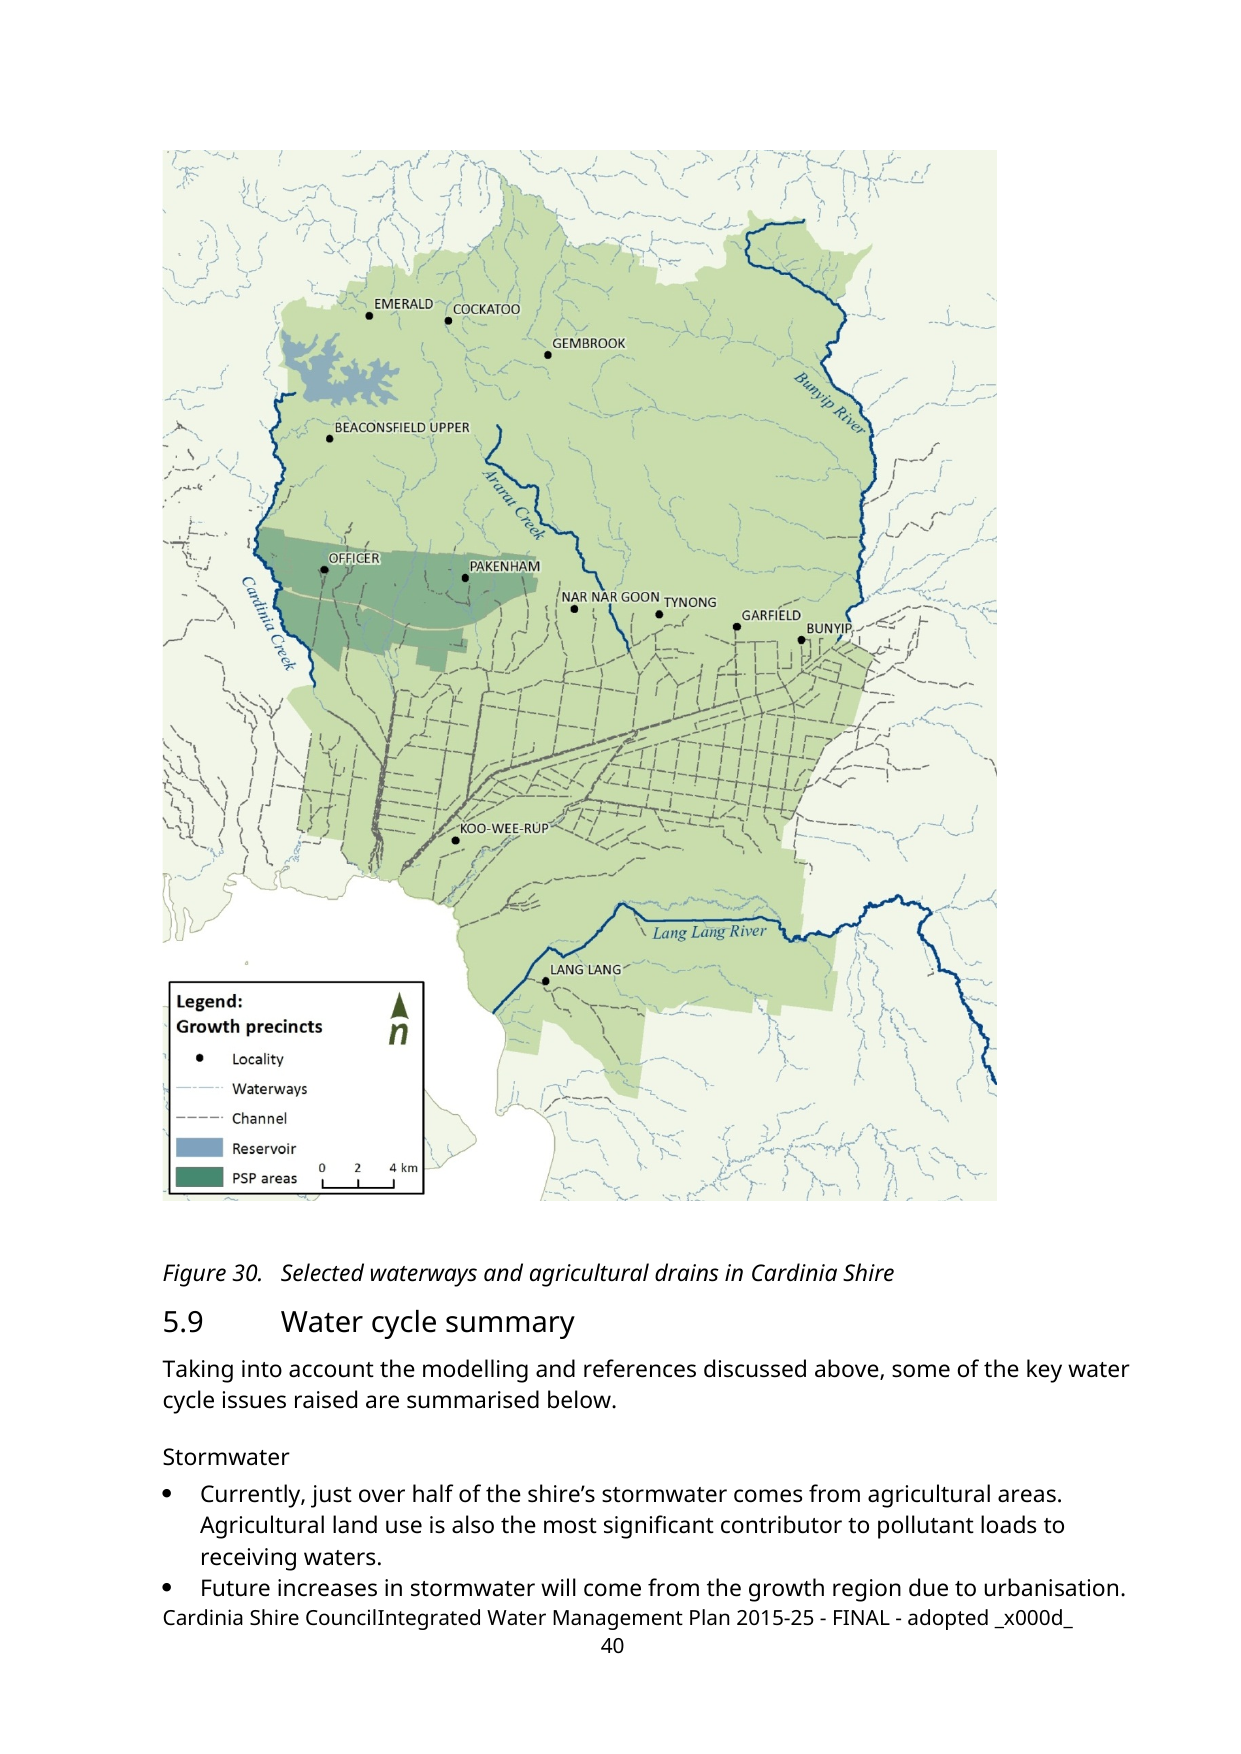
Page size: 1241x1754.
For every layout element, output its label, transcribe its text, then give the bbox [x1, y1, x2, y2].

picture [162, 150, 997, 1201]
subtitle Stormwater [162, 1441, 1137, 1472]
list Future increases in stormwater will come from the growth region due to urbanisation. [162, 1572, 1137, 1603]
text Taking into account the modelling and references discussed above, some of the key water cycle issues raised are summarised below. [162, 1353, 1137, 1416]
list Currently, just over half of the shire’s stormwater comes from agricultural areas. Agricultural land use is also the most significant contributor to pollutant loads to receiving waters. [162, 1478, 1137, 1572]
subtitle Water cycle summary [162, 1301, 1137, 1341]
subtitle Selected waterways and agricultural drains in Cardinia Shire [162, 1257, 1137, 1288]
